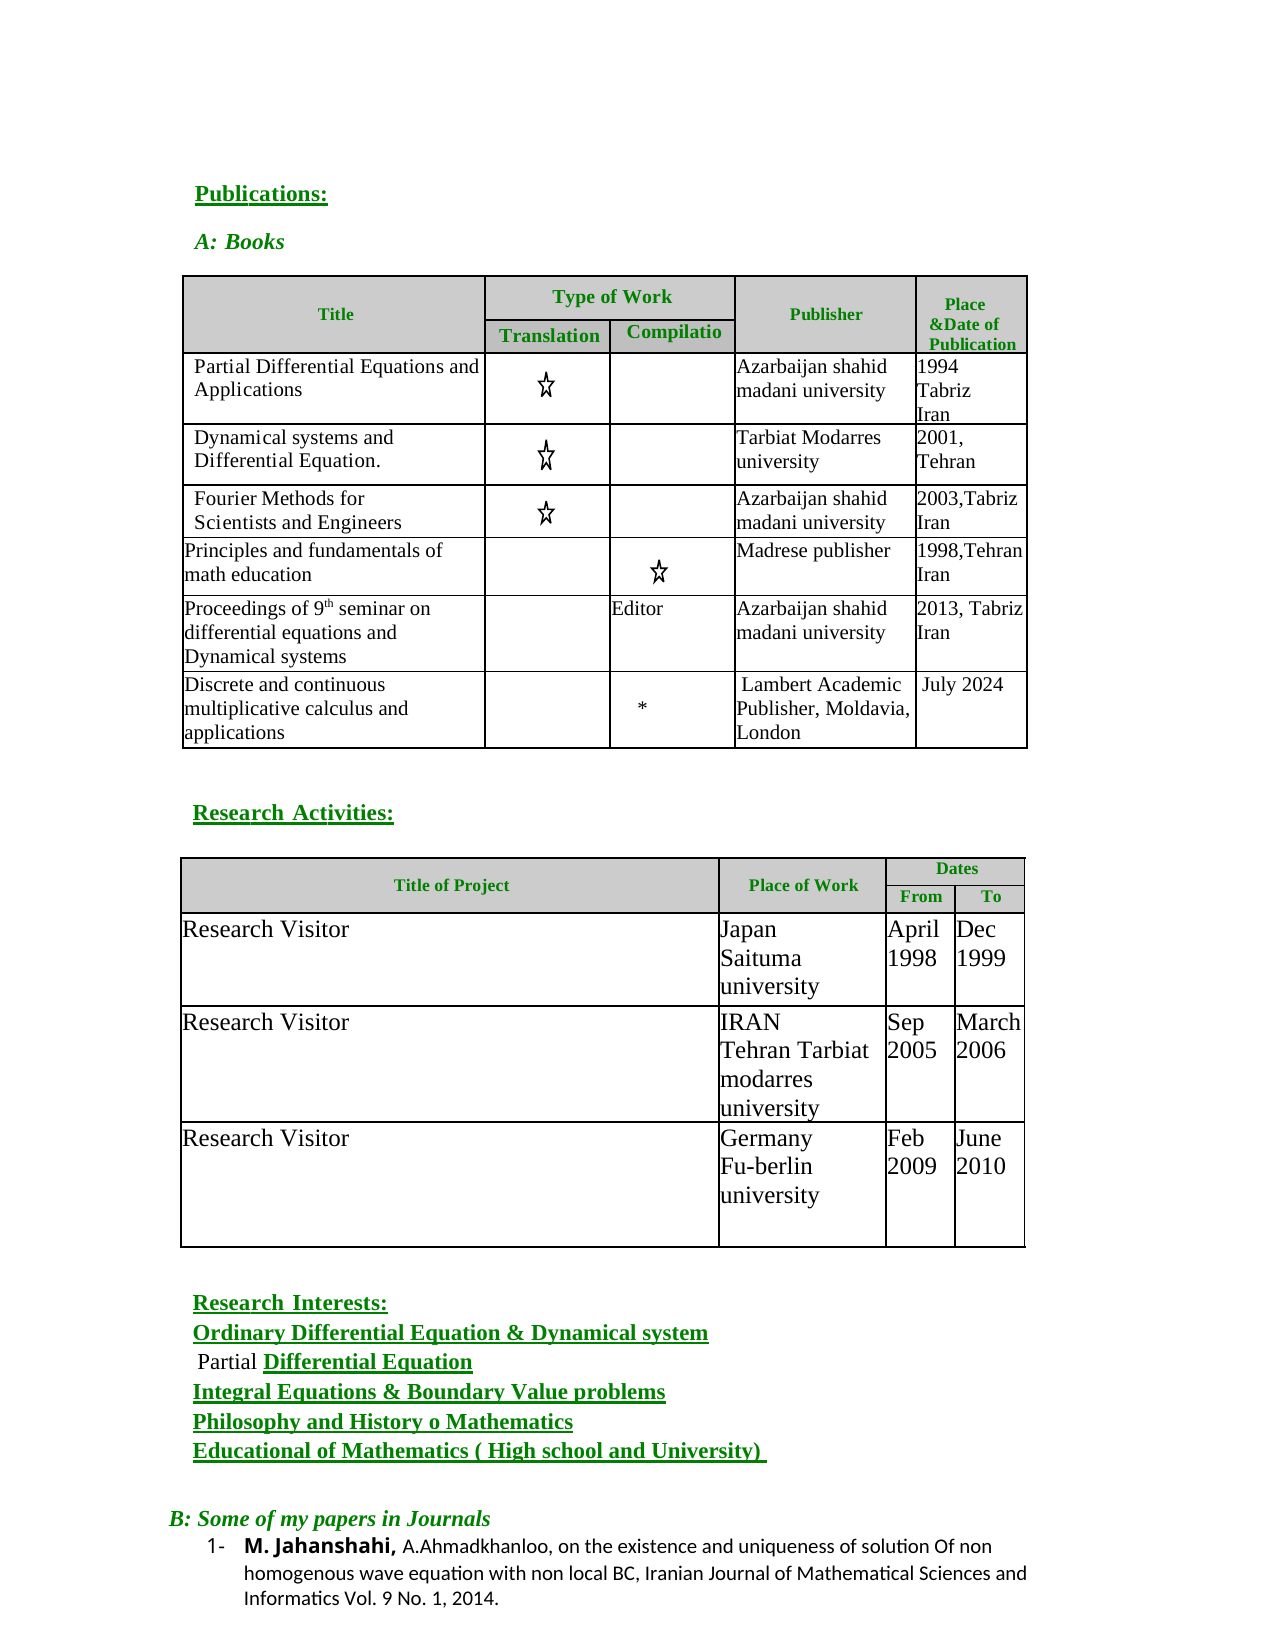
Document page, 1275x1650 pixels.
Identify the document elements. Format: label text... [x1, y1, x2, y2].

table_cell 2001, Tehran [917, 425, 1026, 484]
text A: Books [194, 228, 1098, 254]
table_cell Translation [486, 321, 609, 352]
table_cell April 1998 [887, 914, 954, 1005]
table_cell From [887, 886, 954, 912]
table_cell Research Visitor [182, 1007, 718, 1121]
table_cell Principles and fundamentals of math education [184, 538, 484, 594]
table_cell Partial Differential Equations and Applications [184, 354, 484, 423]
table_cell Research Visitor [182, 1123, 718, 1246]
table_header Title of Project [182, 859, 718, 912]
table_cell Proceedings of 9th seminar on differential equations and Dynamical systems [184, 596, 484, 671]
table_cell [611, 538, 734, 594]
table_cell Editor [611, 596, 734, 671]
table_cell July 2024 [917, 672, 1026, 747]
table_header Place &Date of Publication [917, 277, 1026, 352]
text Research Interests: [192, 1290, 1098, 1316]
table_header Dates [887, 859, 1024, 885]
table_cell [611, 425, 734, 484]
text Ordinary Differential Equation & Dynamical system [192, 1319, 1098, 1345]
table_cell 1994 Tabriz Iran [917, 354, 1026, 423]
table_cell Azarbaijan shahid madani university [736, 486, 915, 537]
table_cell Japan Saituma university [720, 914, 885, 1005]
list M. Jahanshahi, A.Ahmadkhanloo, on the existence and uniqueness of solution Of non homogenous wave equation with non local BC, Iranian Journal of Mathematical Sciences and Informatics Vol. 9 No. 1, 2014. [206, 1532, 1096, 1611]
table_cell [611, 354, 734, 423]
table_cell [486, 425, 609, 484]
table_cell Sep 2005 [887, 1007, 954, 1121]
table_cell IRAN Tehran Tarbiat modarres university [720, 1007, 885, 1121]
table_cell Azarbaijan shahid madani university [736, 596, 915, 671]
table_cell Feb 2009 [887, 1123, 954, 1246]
table_cell Fourier Methods for Scientists and Engineers [184, 486, 484, 537]
table_cell [486, 354, 609, 423]
table_cell Compilatio [611, 321, 734, 352]
text Philosophy and History o Mathematics [192, 1408, 1098, 1434]
table_header Publisher [736, 277, 915, 352]
table_cell [486, 596, 609, 671]
table_cell June 2010 [956, 1123, 1024, 1246]
table_cell [611, 486, 734, 537]
text Publications: [194, 181, 1098, 207]
table_cell Germany Fu-berlin university [720, 1123, 885, 1246]
table_cell [486, 486, 609, 537]
table_cell Dec 1999 [956, 914, 1024, 1005]
table_header Title [184, 277, 484, 352]
table_cell [486, 672, 609, 747]
table_cell Azarbaijan shahid madani university [736, 354, 915, 423]
table_cell Research Visitor [182, 914, 718, 1005]
table_cell * [611, 672, 734, 747]
table_cell March 2006 [956, 1007, 1024, 1121]
table_header Type of Work [486, 277, 734, 319]
table_cell Discrete and continuous multiplicative calculus and applications [184, 672, 484, 747]
text Integral Equations & Boundary Value problems [192, 1379, 1098, 1405]
table_cell Tarbiat Modarres university [736, 425, 915, 484]
table_cell Madrese publisher [736, 538, 915, 594]
text Partial Differential Equation [169, 1349, 1098, 1375]
table_cell Dynamical systems and Differential Equation. [184, 425, 484, 484]
text Research Activities: [192, 800, 1098, 826]
table_cell Lambert Academic Publisher, Moldavia, London [736, 672, 915, 747]
table_cell To [956, 886, 1024, 912]
table_cell 2013, Tabriz Iran [917, 596, 1026, 671]
table_cell 1998,Tehran Iran [917, 538, 1026, 594]
text Educational of Mathematics ( High school and University) [192, 1438, 1098, 1464]
table_cell [486, 538, 609, 594]
table_header Place of Work [720, 859, 885, 912]
table_cell 2003,Tabriz Iran [917, 486, 1026, 537]
text B: Some of my papers in Journals [169, 1505, 1096, 1532]
